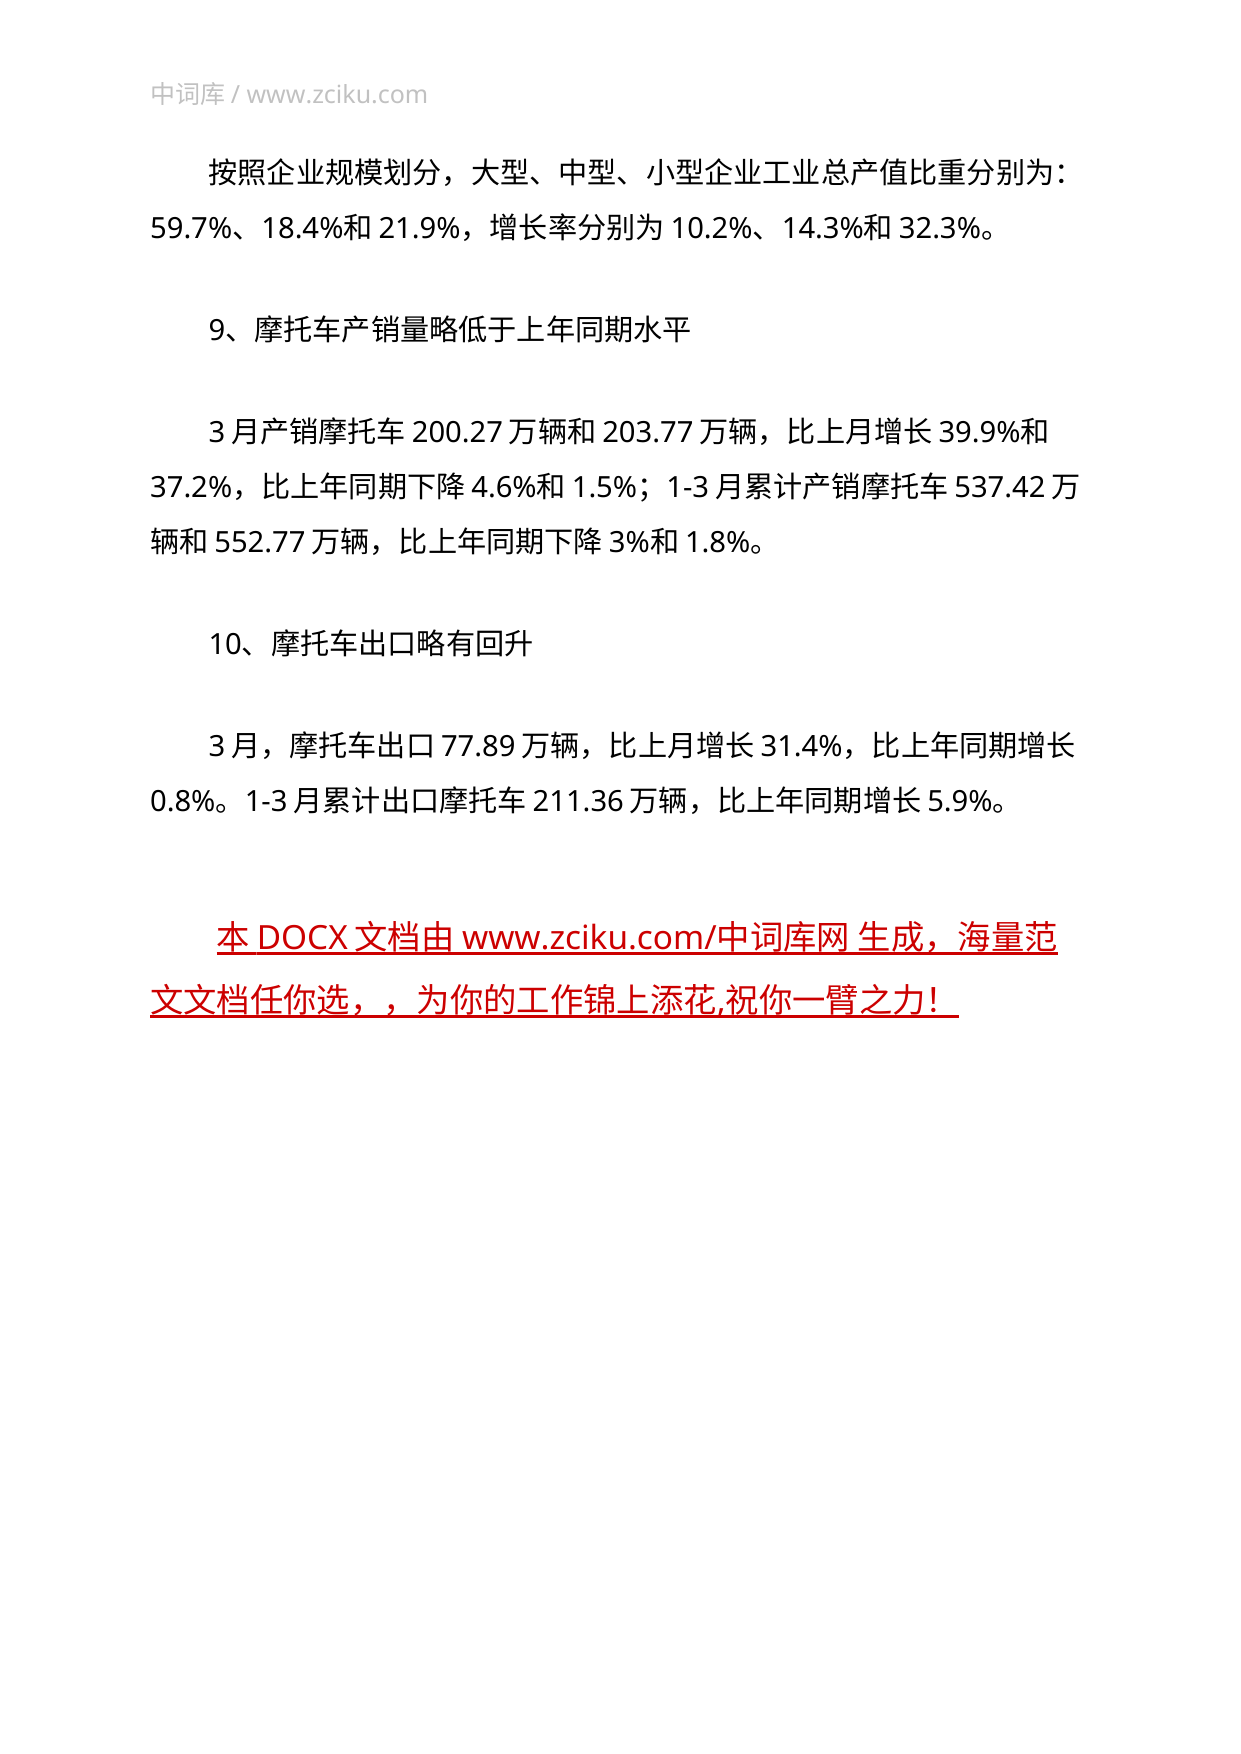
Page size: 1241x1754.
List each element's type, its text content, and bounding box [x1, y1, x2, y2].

text 3月产销摩托车200.27万辆和203.77万辆，比上月增长39.9%和37.2%，比上年同期下降4.6%和1.5%；1-3月累计产销摩托车537.42万辆和552.77万辆，比上年同期下降3%和1.8%。 [150, 409, 1090, 561]
text 9、摩托车产销量略低于上年同期水平 [150, 307, 1090, 349]
text 10、摩托车出口略有回升 [150, 621, 1090, 663]
text 3月，摩托车出口77.89万辆，比上月增长31.4%，比上年同期增长0.8%。1-3月累计出口摩托车211.36万辆，比上年同期增长5.9%。 [150, 723, 1090, 820]
text 本DOCX文档由 www.zciku.com/中词库网 生成，海量范文文档任你选，，为你的工作锦上添花,祝你一臂之力！ [150, 911, 1090, 1022]
text 按照企业规模划分，大型、中型、小型企业工业总产值比重分别为：59.7%、18.4%和21.9%，增长率分别为10.2%、14.3%和32.3%。 [150, 150, 1090, 247]
